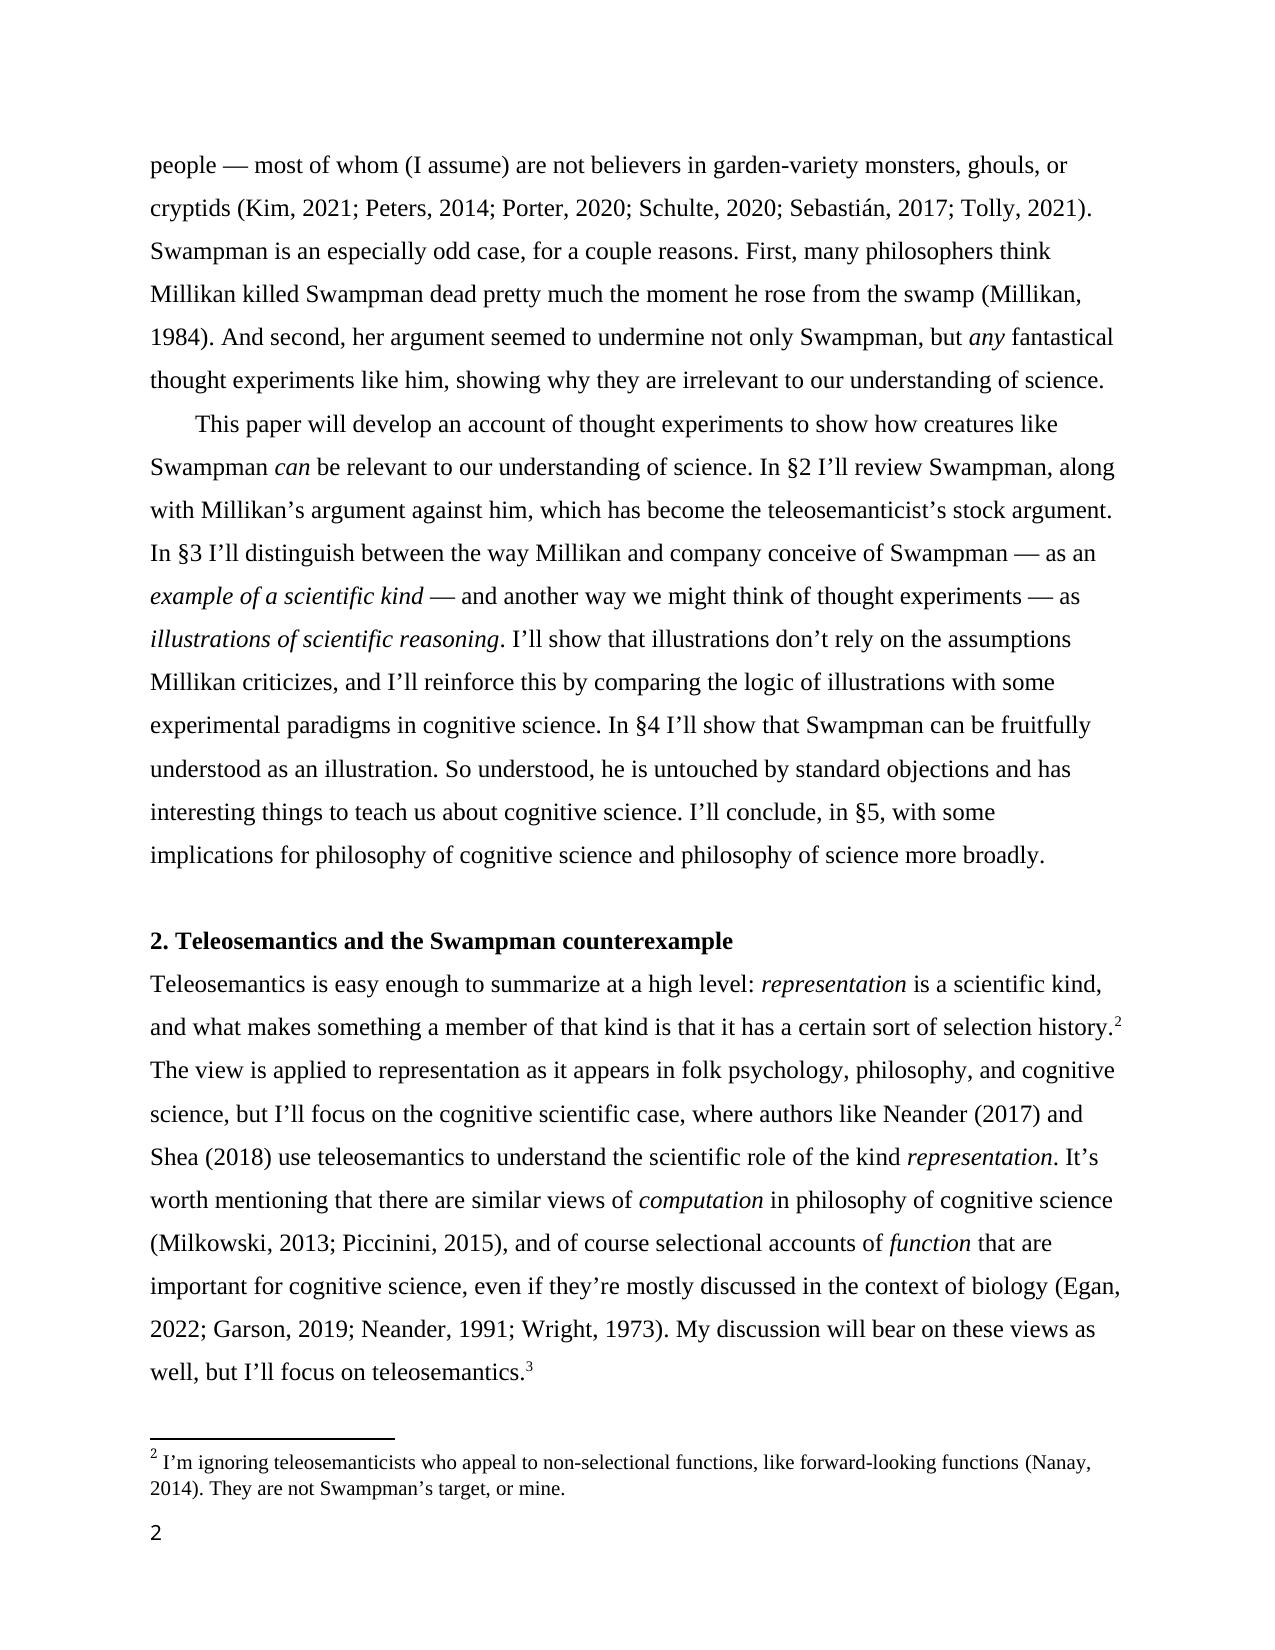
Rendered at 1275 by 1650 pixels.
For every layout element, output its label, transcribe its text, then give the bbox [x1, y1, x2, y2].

text Teleosemantics is easy enough to summarize at a high level: representation is a scientific kind, and what makes something a member of that kind is that it has a certain sort of selection history. The view is applied to representation as it appears in folk psychology, philosophy, and cognitive science, but I’ll focus on the cognitive scientific case, where authors like Neander (2017) and Shea (2018) use teleosemantics to understand the scientific role of the kind representation. It’s worth mentioning that there are similar views of computation in philosophy of cognitive science (Milkowski, 2013; Piccinini, 2015), and of course selectional accounts of function that are important for cognitive science, even if they’re mostly discussed in the context of biology (Egan, 2022; Garson, 2019; Neander, 1991; Wright, 1973). My discussion will bear on these views as well, but I’ll focus on teleosemantics. [150, 969, 1125, 1386]
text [150, 150, 1125, 394]
text This paper will develop an account of thought experiments to show how creatures like Swampman can be relevant to our understanding of science. In §2 I’ll review Swampman, along with Millikan’s argument against him, which has become the teleosemanticist’s stock argument. In §3 I’ll distinguish between the way Millikan and company conceive of Swampman — as an example of a scientific kind — and another way we might think of thought experiments — as illustrations of scientific reasoning. I’ll show that illustrations don’t rely on the assumptions Millikan criticizes, and I’ll reinforce this by comparing the logic of illustrations with some experimental paradigms in cognitive science. In §4 I’ll show that Swampman can be fruitfully understood as an illustration. So understood, he is untouched by standard objections and has interesting things to teach us about cognitive science. I’ll conclude, in §5, with some implications for philosophy of cognitive science and philosophy of science more broadly. [150, 409, 1125, 869]
text 2. Teleosemantics and the Swampman counterexample [150, 926, 1125, 955]
